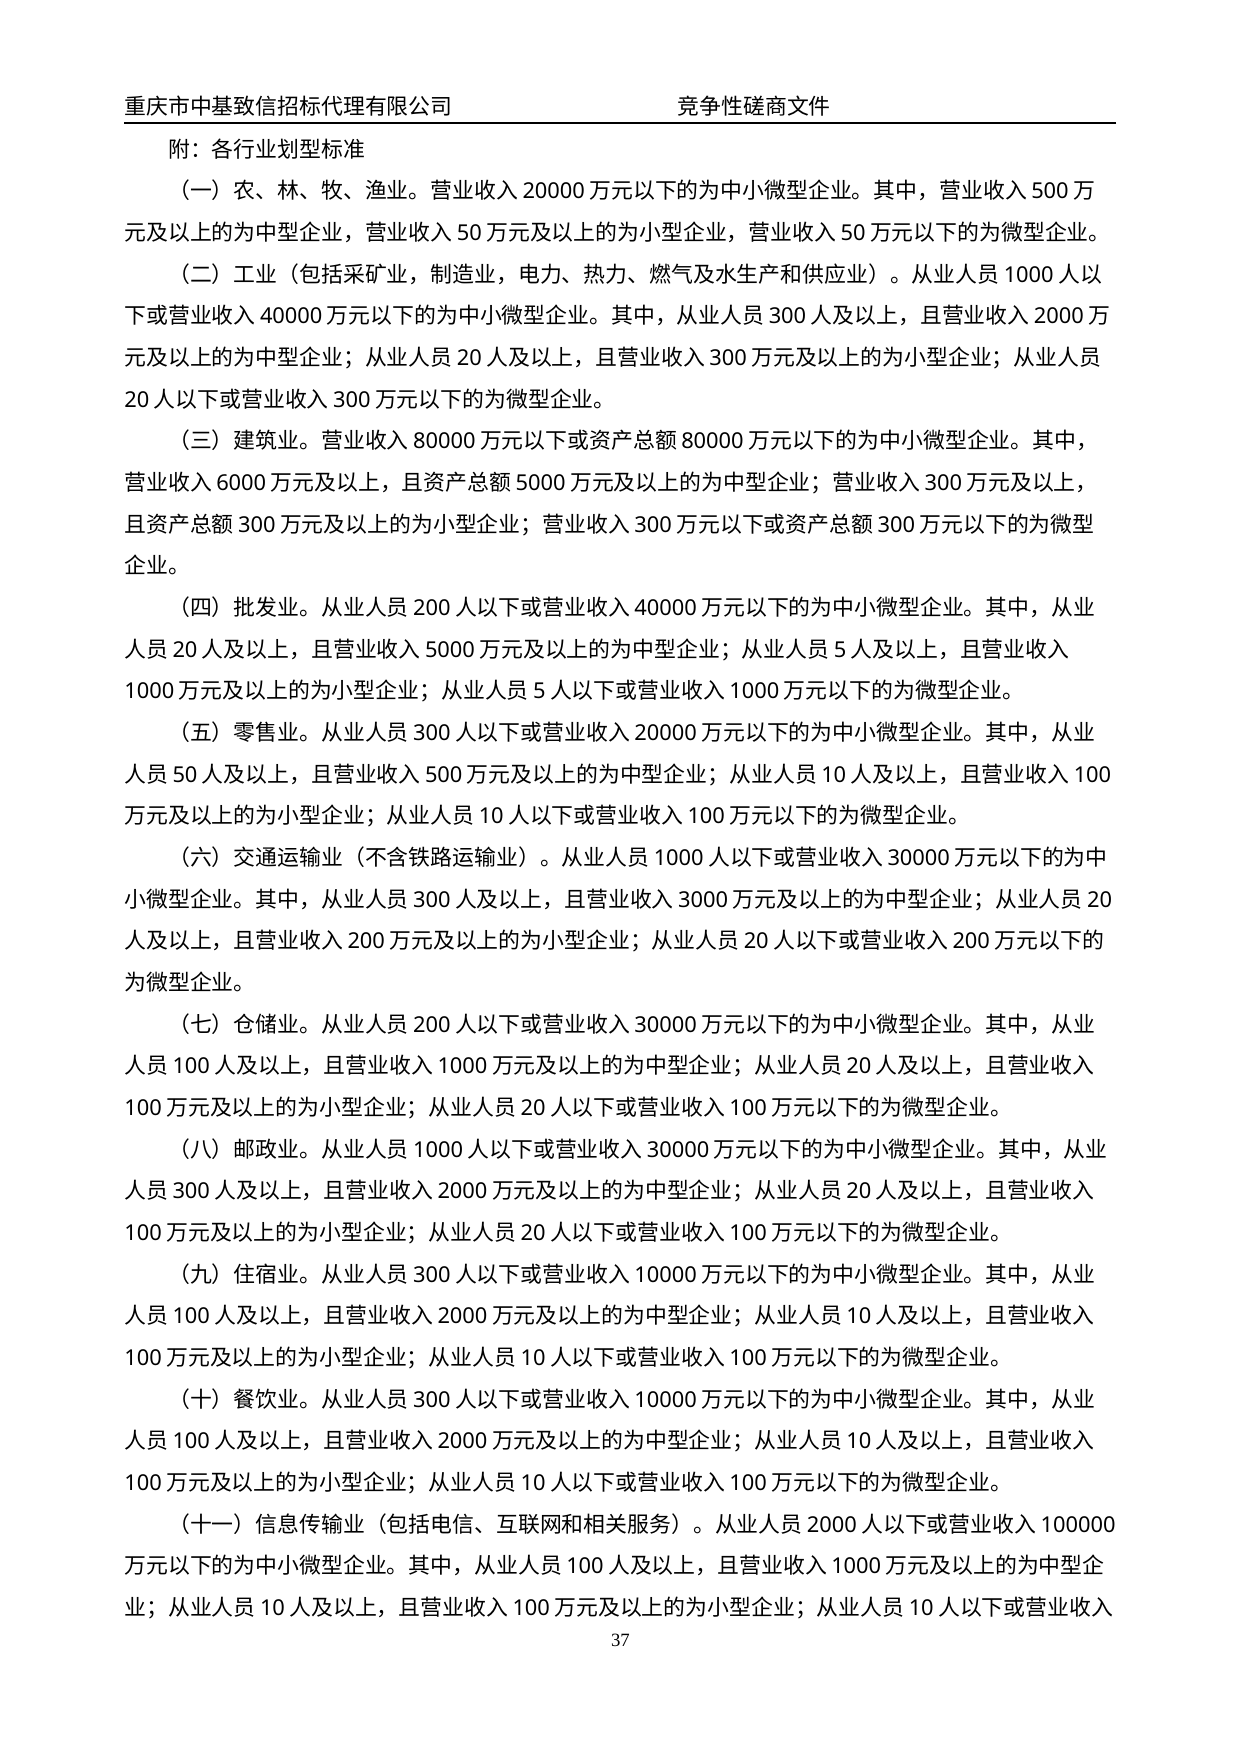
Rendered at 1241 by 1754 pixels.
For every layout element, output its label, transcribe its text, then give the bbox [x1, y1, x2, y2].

text 附：各行业划型标准 [124, 124, 1116, 166]
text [124, 1499, 1116, 1624]
text （九）住宿业。从业人员300人以下或营业收入10000万元以下的为中小微型企业。其中，从业人员100人及以上，且营业收入2000万元及以上的为中型企业；从业人员10人及以上，且营业收入100万元及以上的为小型企业；从业人员10人以下或营业收入100万元以下的为微型企业。 [124, 1249, 1116, 1374]
text （七）仓储业。从业人员200人以下或营业收入30000万元以下的为中小微型企业。其中，从业人员100人及以上，且营业收入1000万元及以上的为中型企业；从业人员20人及以上，且营业收入100万元及以上的为小型企业；从业人员20人以下或营业收入100万元以下的为微型企业。 [124, 999, 1116, 1124]
text （一）农、林、牧、渔业。营业收入20000万元以下的为中小微型企业。其中，营业收入500万元及以上的为中型企业，营业收入50万元及以上的为小型企业，营业收入50万元以下的为微型企业。 [124, 166, 1116, 249]
text （三）建筑业。营业收入80000万元以下或资产总额80000万元以下的为中小微型企业。其中，营业收入6000万元及以上，且资产总额5000万元及以上的为中型企业；营业收入300万元及以上，且资产总额300万元及以上的为小型企业；营业收入300万元以下或资产总额300万元以下的为微型企业。 [124, 416, 1116, 582]
text （八）邮政业。从业人员1000人以下或营业收入30000万元以下的为中小微型企业。其中，从业人员300人及以上，且营业收入2000万元及以上的为中型企业；从业人员20人及以上，且营业收入100万元及以上的为小型企业；从业人员20人以下或营业收入100万元以下的为微型企业。 [124, 1124, 1116, 1249]
text （二）工业（包括采矿业，制造业，电力、热力、燃气及水生产和供应业）。从业人员1000人以下或营业收入40000万元以下的为中小微型企业。其中，从业人员300人及以上，且营业收入2000万元及以上的为中型企业；从业人员20人及以上，且营业收入300万元及以上的为小型企业；从业人员20人以下或营业收入300万元以下的为微型企业。 [124, 249, 1116, 416]
text （六）交通运输业（不含铁路运输业）。从业人员1000人以下或营业收入30000万元以下的为中小微型企业。其中，从业人员300人及以上，且营业收入3000万元及以上的为中型企业；从业人员20人及以上，且营业收入200万元及以上的为小型企业；从业人员20人以下或营业收入200万元以下的为微型企业。 [124, 832, 1116, 999]
text （五）零售业。从业人员300人以下或营业收入20000万元以下的为中小微型企业。其中，从业人员50人及以上，且营业收入500万元及以上的为中型企业；从业人员10人及以上，且营业收入100万元及以上的为小型企业；从业人员10人以下或营业收入100万元以下的为微型企业。 [124, 707, 1116, 832]
text （十）餐饮业。从业人员300人以下或营业收入10000万元以下的为中小微型企业。其中，从业人员100人及以上，且营业收入2000万元及以上的为中型企业；从业人员10人及以上，且营业收入100万元及以上的为小型企业；从业人员10人以下或营业收入100万元以下的为微型企业。 [124, 1374, 1116, 1499]
text （四）批发业。从业人员200人以下或营业收入40000万元以下的为中小微型企业。其中，从业人员20人及以上，且营业收入5000万元及以上的为中型企业；从业人员5人及以上，且营业收入1000万元及以上的为小型企业；从业人员5人以下或营业收入1000万元以下的为微型企业。 [124, 582, 1116, 707]
